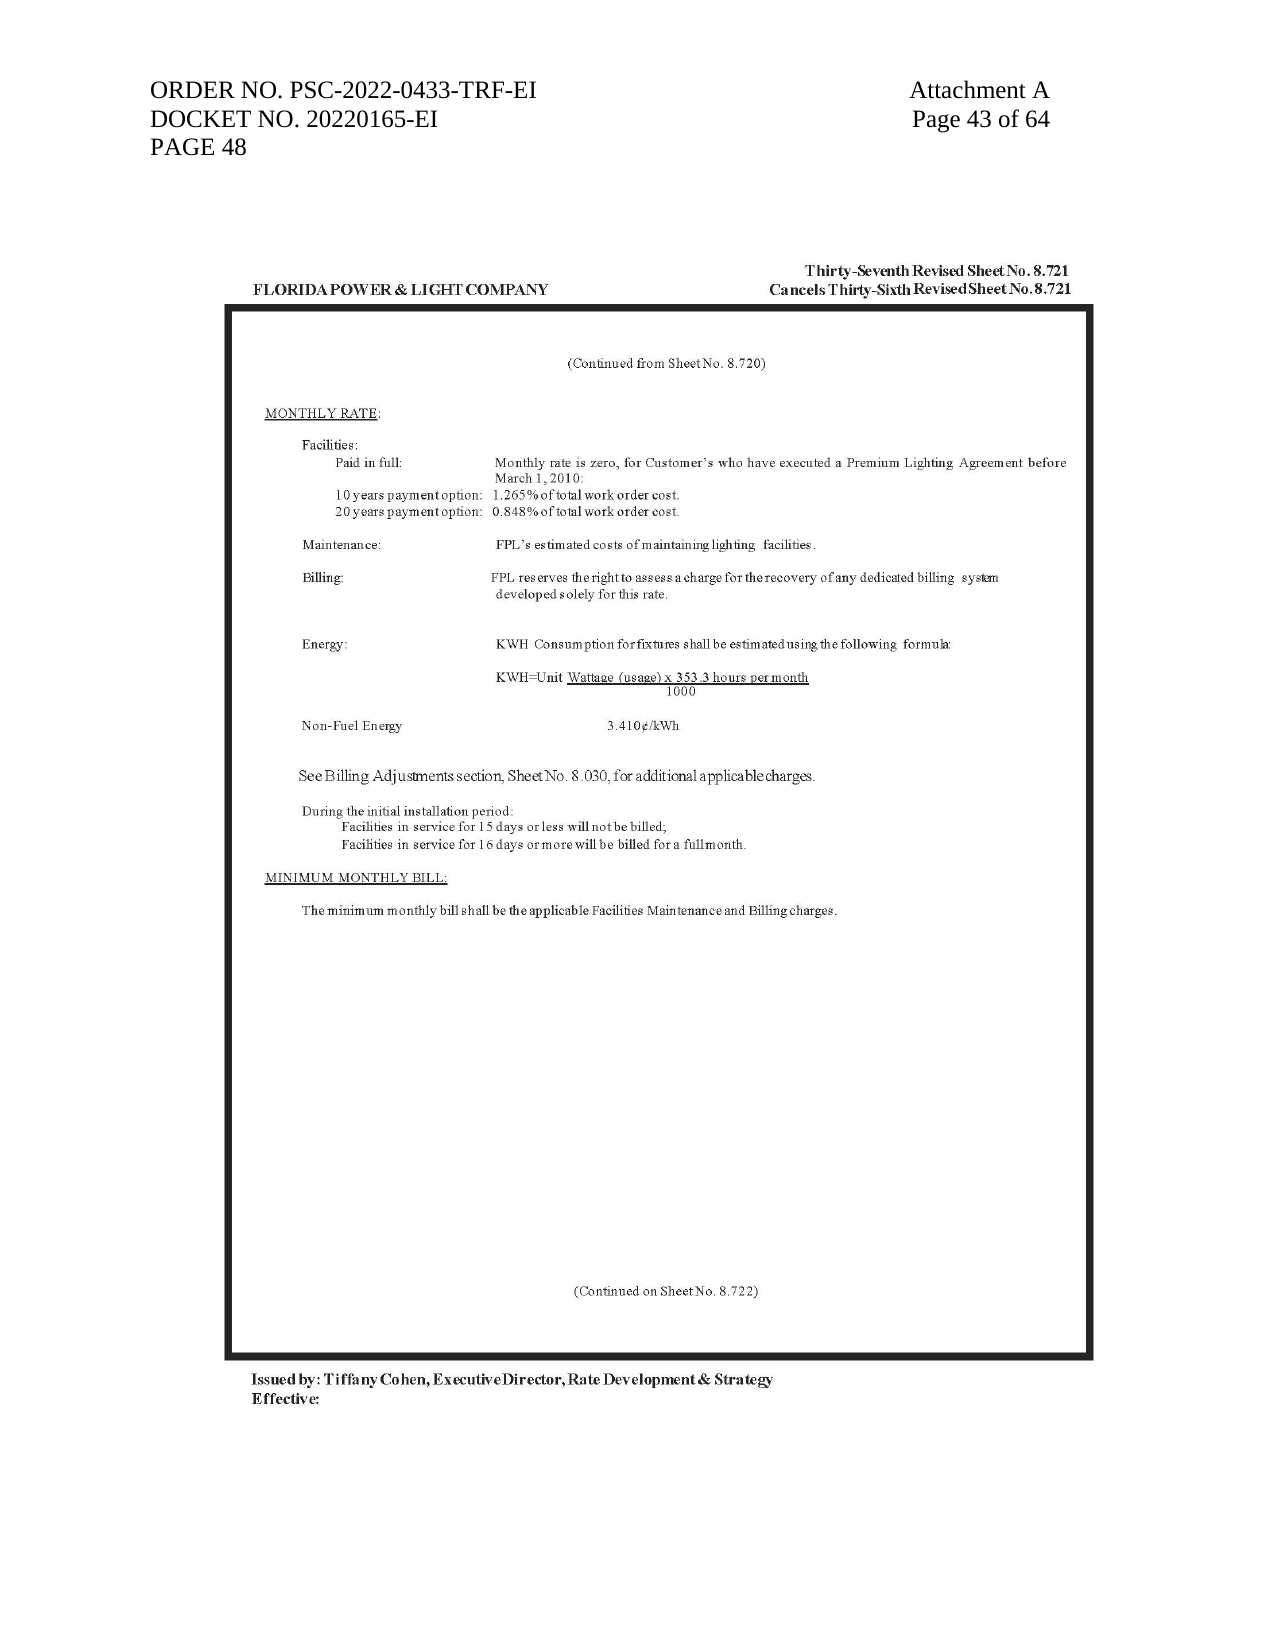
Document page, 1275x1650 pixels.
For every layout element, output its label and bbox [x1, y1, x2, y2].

picture [150, 190, 1125, 1452]
